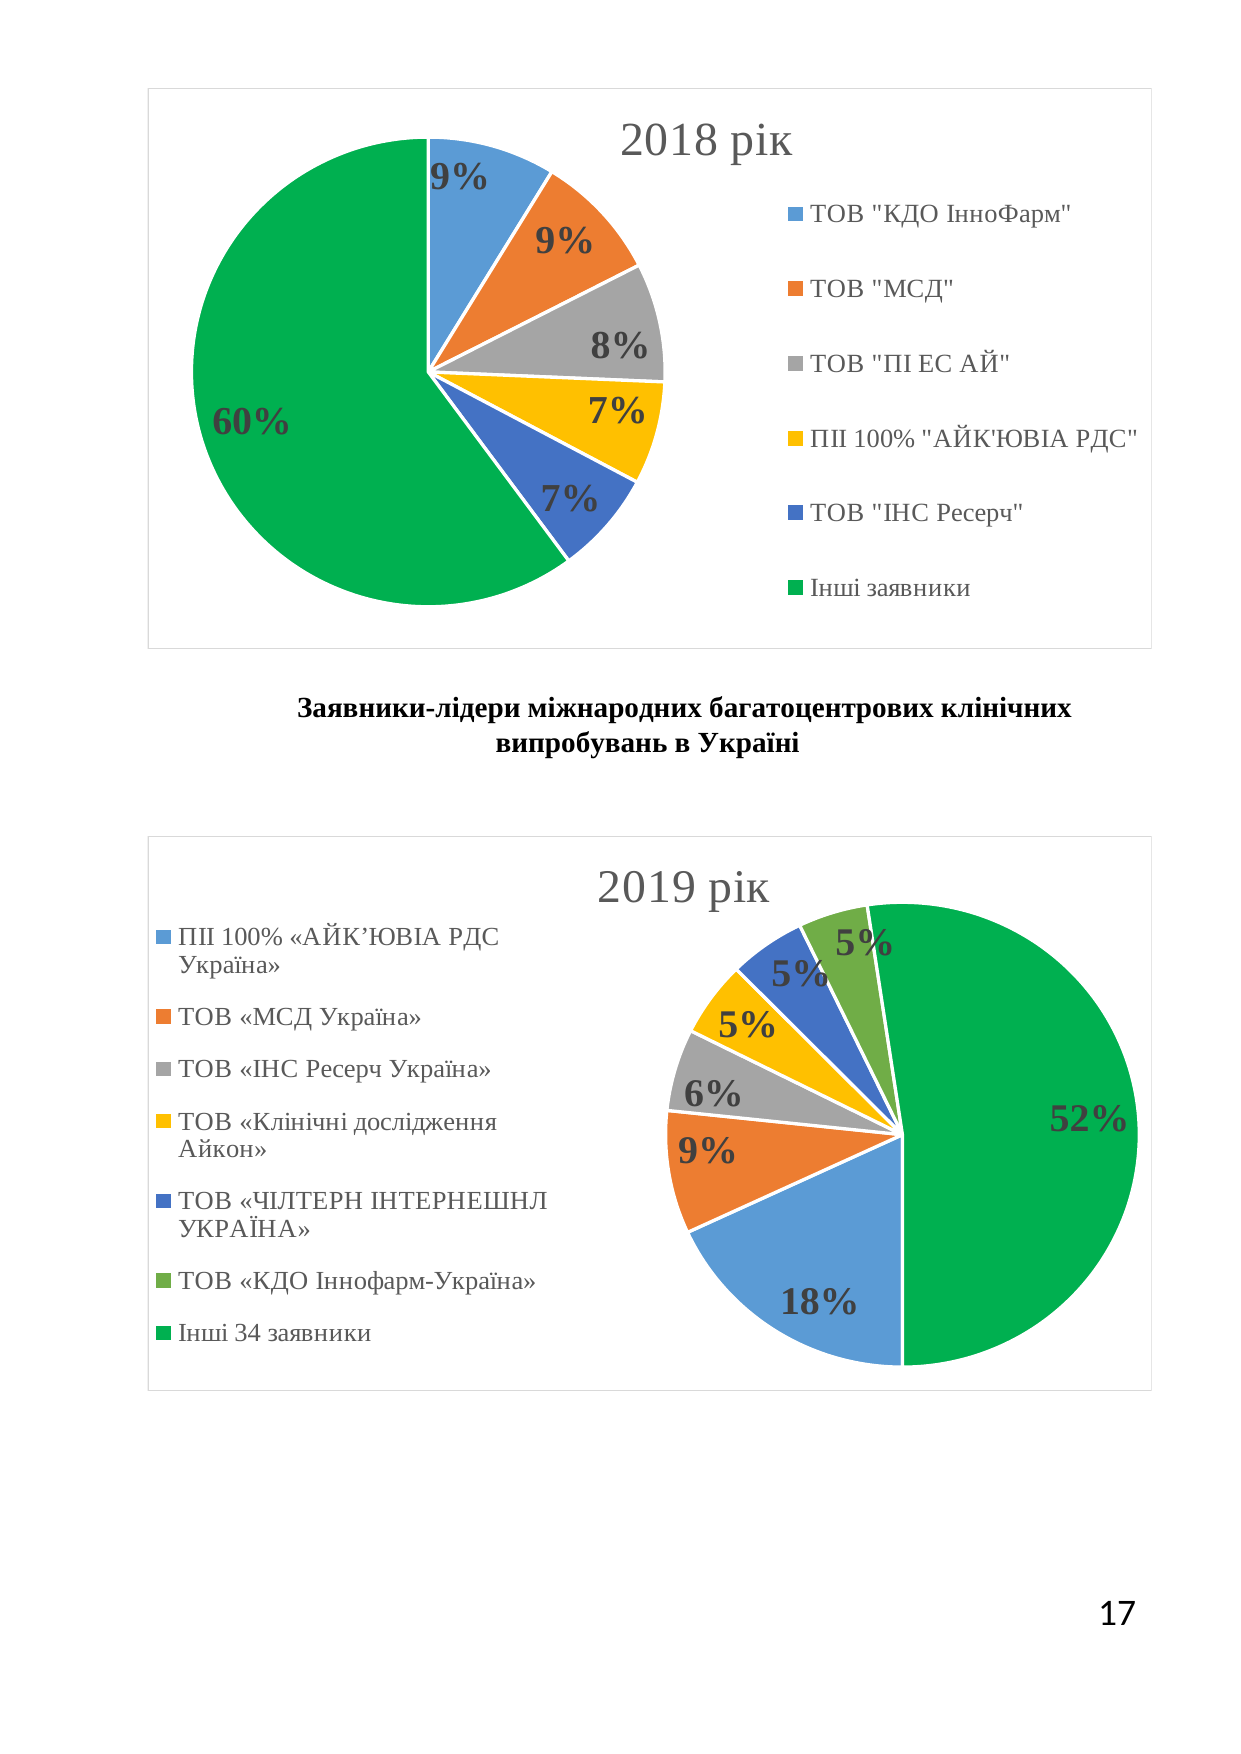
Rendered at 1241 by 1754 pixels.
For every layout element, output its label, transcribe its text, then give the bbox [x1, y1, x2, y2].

text Заявники-лідери міжнародних багатоцентрових клінічних випробувань в Україні [159, 690, 1136, 759]
